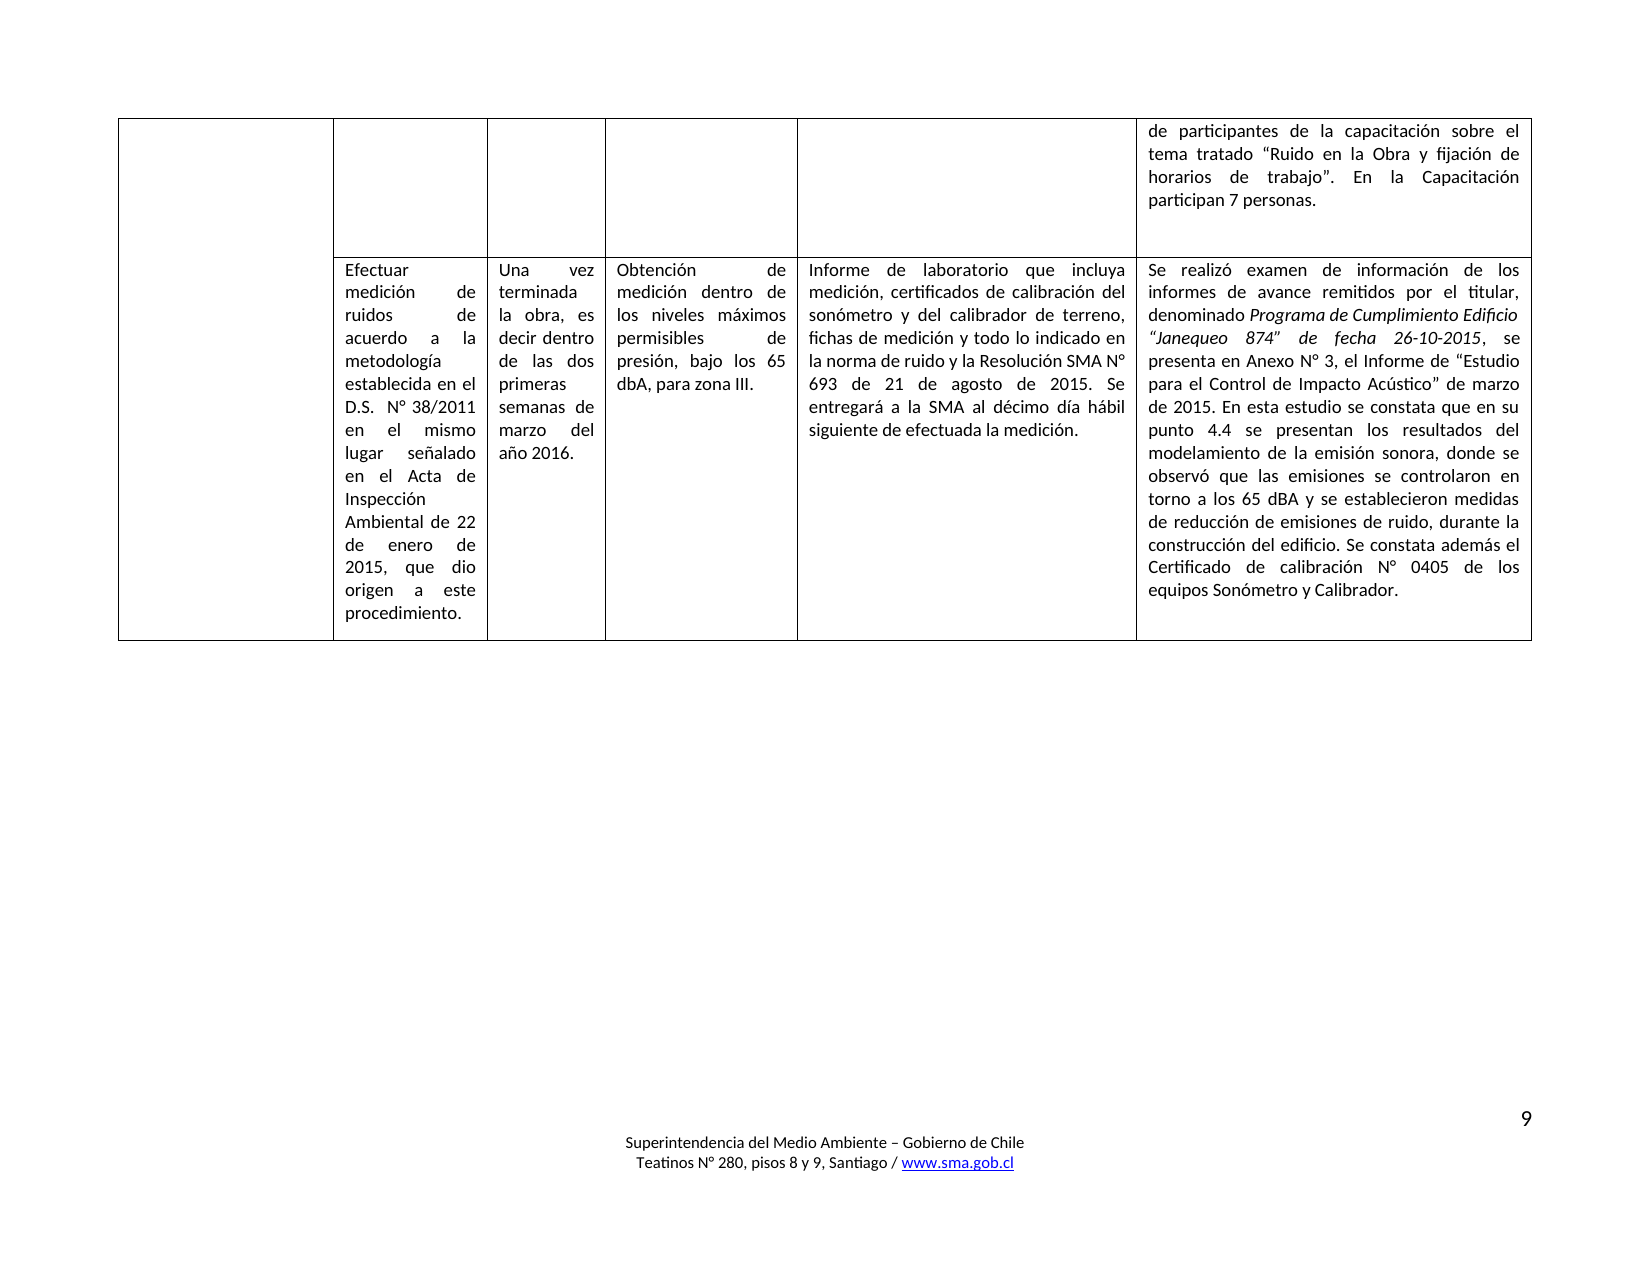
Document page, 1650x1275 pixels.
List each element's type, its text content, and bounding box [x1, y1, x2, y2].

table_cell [488, 119, 605, 257]
table_cell Informe de laboratorio que incluya medición, certificados de calibración del sonómetro y del calibrador de terreno, fichas de medición y todo lo indicado en la norma de ruido y la Resolución SMA N° 693 de 21 de agosto de 2015. Se entregará a la SMA al décimo día hábil siguiente de efectuada la medición. [798, 258, 1136, 639]
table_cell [606, 119, 797, 257]
table_cell Efectuar medición de ruidos de acuerdo a la metodología establecida en el D.S. N° 38/2011 en el mismo lugar señalado en el Acta de Inspección Ambiental de 22 de enero de 2015, que dio origen a este procedimiento. [334, 258, 487, 639]
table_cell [798, 119, 1136, 257]
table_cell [334, 119, 487, 257]
table_cell Una vez terminada la obra, es decir dentro de las dos primeras semanas de marzo del año 2016. [488, 258, 605, 639]
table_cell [1137, 119, 1531, 257]
table_cell Se realizó examen de información de los informes de avance remitidos por el titular, denominado Programa de Cumplimiento Edificio “Janequeo 874” de fecha 26-10-2015, se presenta en Anexo N° 3, el Informe de “Estudio para el Control de Impacto Acústico” de marzo de 2015. En esta estudio se constata que en su punto 4.4 se presentan los resultados del modelamiento de la emisión sonora, donde se observó que las emisiones se controlaron en torno a los 65 dBA y se establecieron medidas de reducción de emisiones de ruido, durante la construcción del edificio. Se constata además el Certificado de calibración N° 0405 de los equipos Sonómetro y Calibrador. [1137, 258, 1531, 639]
table_cell Obtención de medición dentro de los niveles máximos permisibles de presión, bajo los 65 dbA, para zona III. [606, 258, 797, 639]
